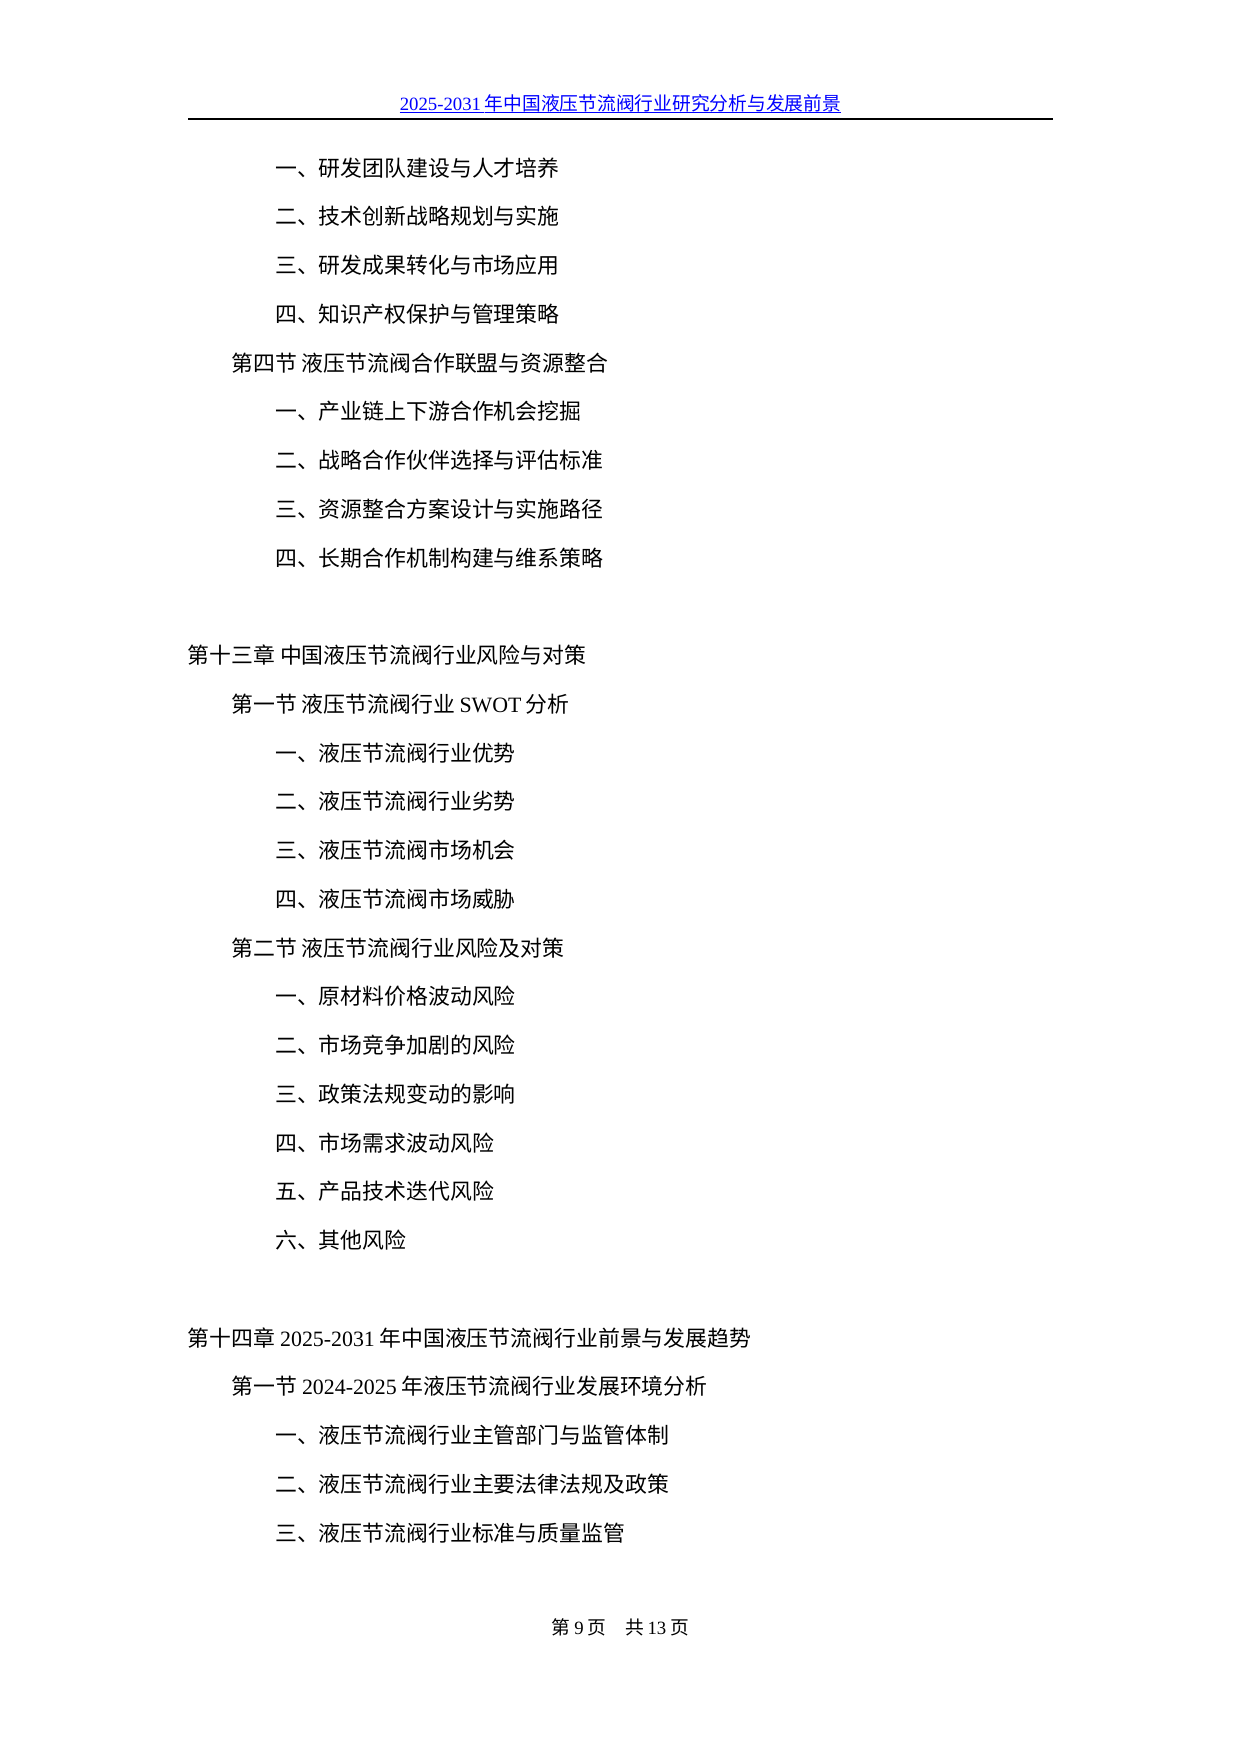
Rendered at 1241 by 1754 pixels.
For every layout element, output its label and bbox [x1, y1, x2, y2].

text [187, 150, 1053, 1548]
